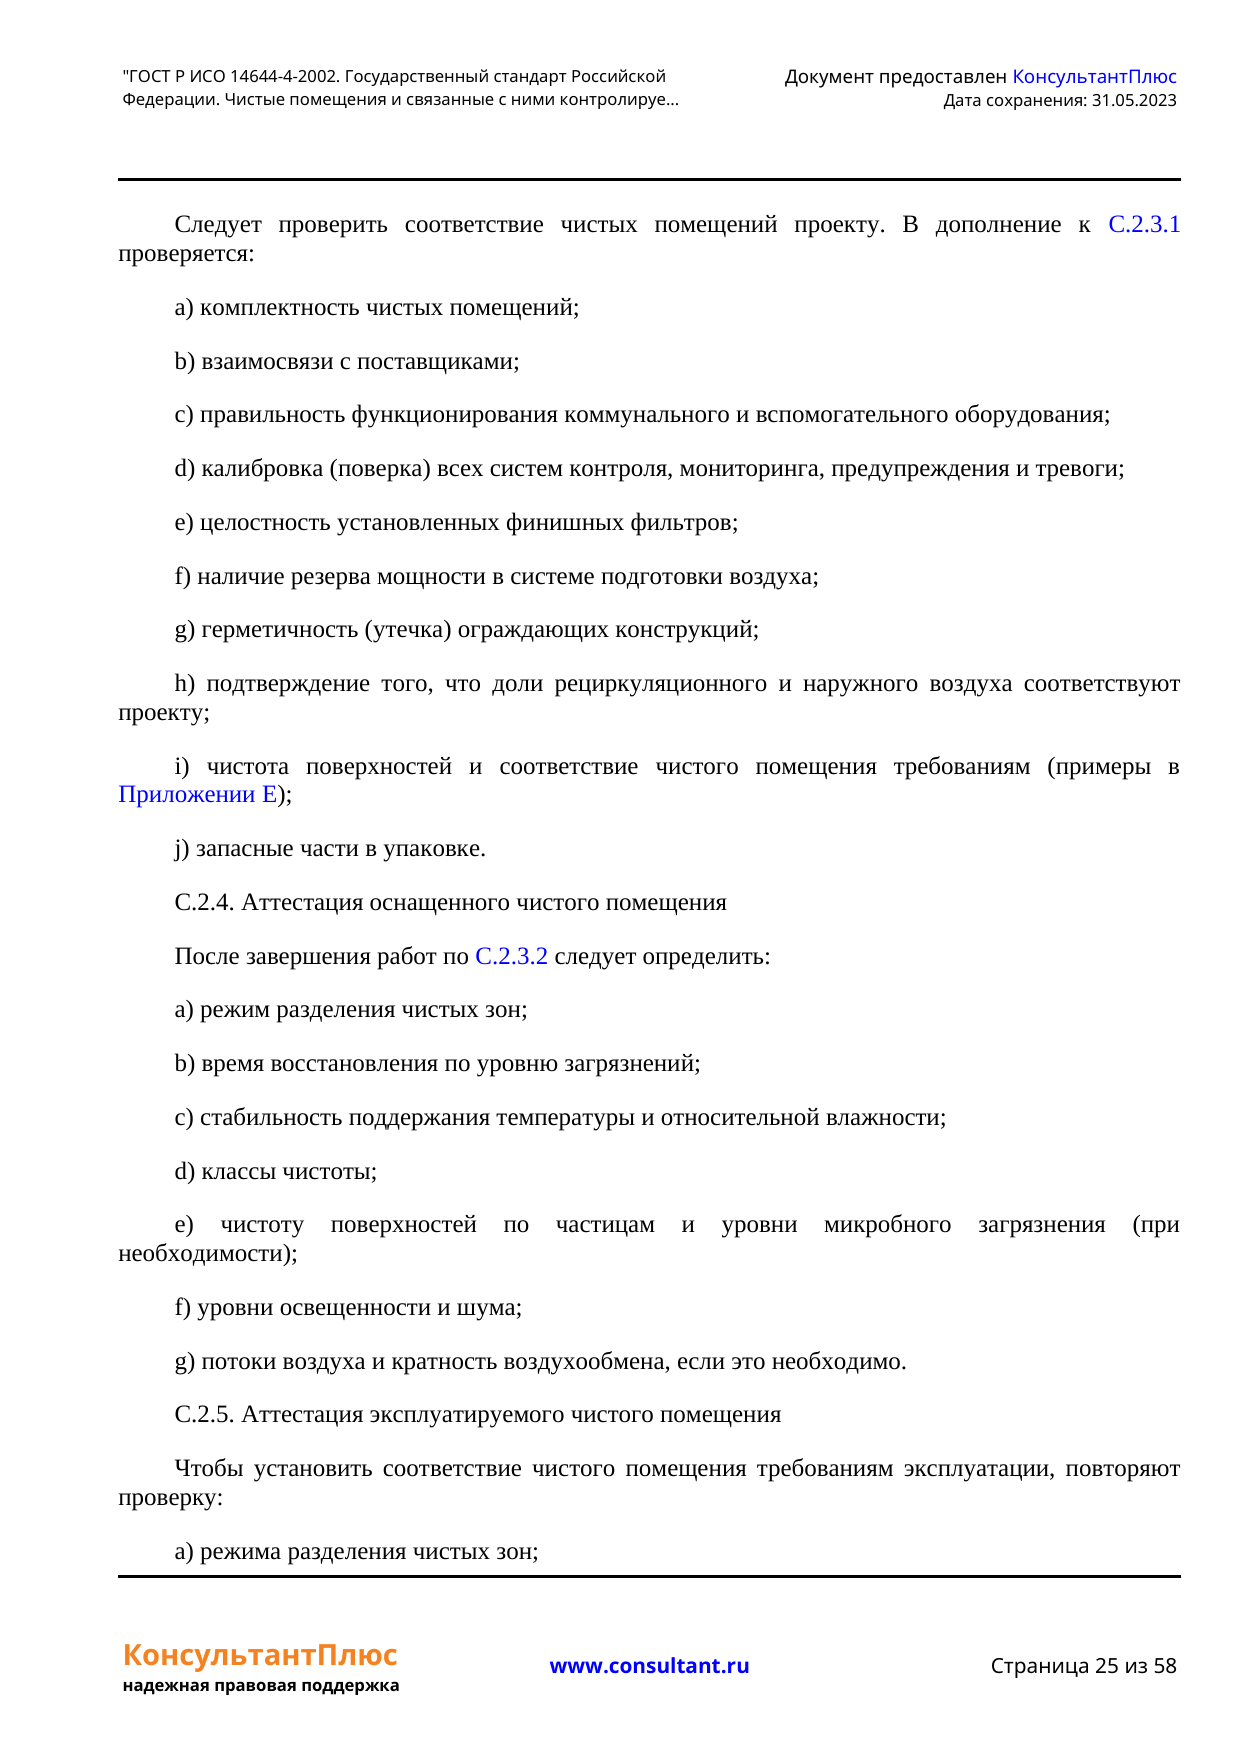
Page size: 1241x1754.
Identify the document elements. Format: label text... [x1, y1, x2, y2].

text b) взаимосвязи с поставщиками; [118, 346, 1181, 374]
text f) наличие резерва мощности в системе подготовки воздуха; [118, 561, 1181, 589]
text b) время восстановления по уровню загрязнений; [118, 1048, 1181, 1077]
text c) правильность функционирования коммунального и вспомогательного оборудования; [118, 399, 1181, 428]
text j) запасные части в упаковке. [118, 833, 1181, 862]
text Следует проверить соответствие чистых помещений проекту. В дополнение к C.2.3.1 проверяется: [118, 209, 1181, 267]
text После завершения работ по C.2.3.2 следует определить: [118, 941, 1181, 969]
text a) режим разделения чистых зон; [118, 994, 1181, 1023]
text e) чистоту поверхностей по частицам и уровни микробного загрязнения (при необходимости); [118, 1209, 1181, 1267]
text h) подтверждение того, что доли рециркуляционного и наружного воздуха соответствуют проекту; [118, 668, 1181, 726]
text i) чистота поверхностей и соответствие чистого помещения требованиям (примеры в Приложении E); [118, 751, 1181, 808]
text c) стабильность поддержания температуры и относительной влажности; [118, 1102, 1181, 1131]
text g) потоки воздуха и кратность воздухообмена, если это необходимо. [118, 1346, 1181, 1374]
text C.2.4. Аттестация оснащенного чистого помещения [118, 887, 1181, 916]
text a) комплектность чистых помещений; [118, 292, 1181, 321]
text d) классы чистоты; [118, 1156, 1181, 1184]
text e) целостность установленных финишных фильтров; [118, 507, 1181, 536]
text f) уровни освещенности и шума; [118, 1292, 1181, 1321]
text Чтобы установить соответствие чистого помещения требованиям эксплуатации, повторяют проверку: [118, 1453, 1181, 1511]
text a) режима разделения чистых зон; [118, 1536, 1181, 1564]
text d) калибровка (поверка) всех систем контроля, мониторинга, предупреждения и тревоги; [118, 453, 1181, 482]
text g) герметичность (утечка) ограждающих конструкций; [118, 614, 1181, 643]
text C.2.5. Аттестация эксплуатируемого чистого помещения [118, 1399, 1181, 1428]
